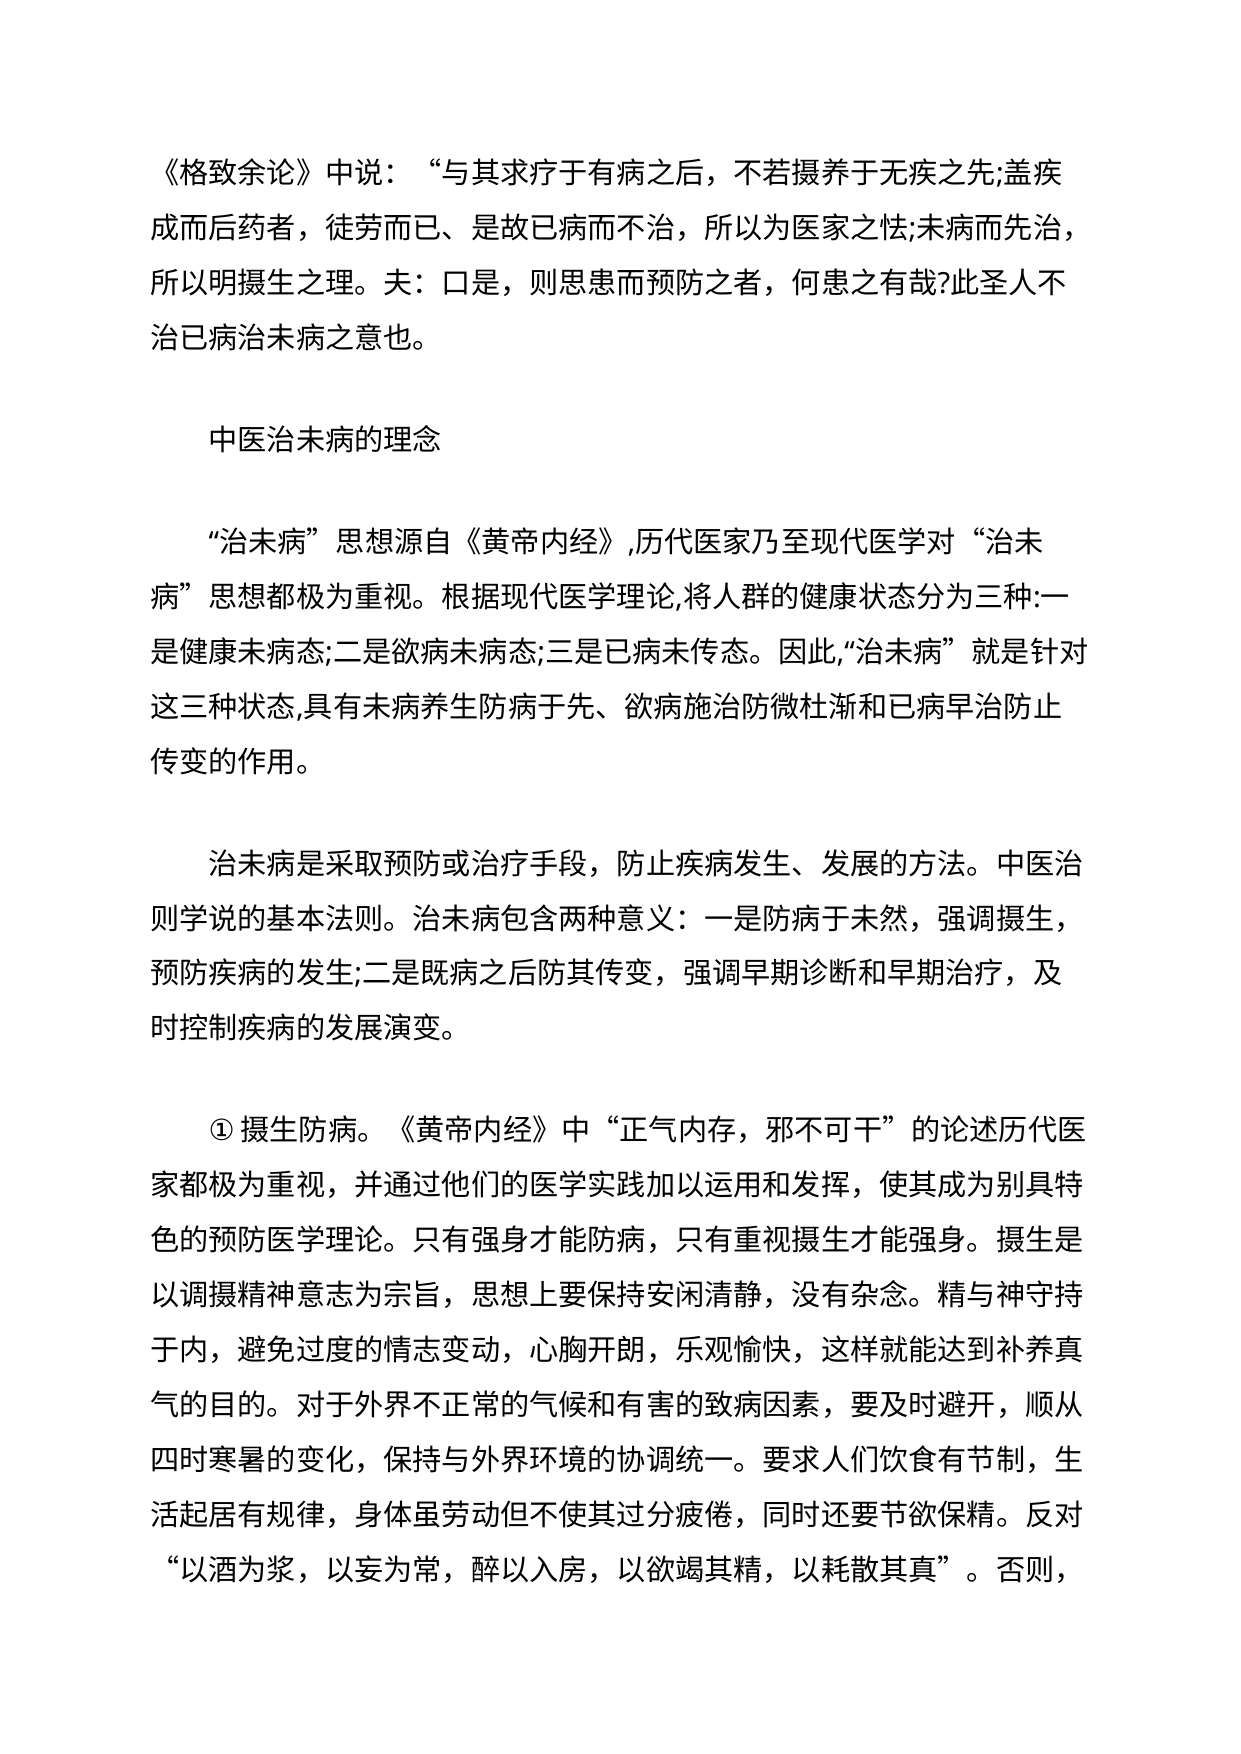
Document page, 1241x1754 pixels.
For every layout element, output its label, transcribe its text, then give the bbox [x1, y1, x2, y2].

text 中医治未病的理念 [150, 417, 1090, 459]
text 治未病是采取预防或治疗手段，防止疾病发生、发展的方法。中医治则学说的基本法则。治未病包含两种意义：一是防病于未然，强调摄生，预防疾病的发生;二是既病之后防其传变，强调早期诊断和早期治疗，及时控制疾病的发展演变。 [150, 840, 1090, 1047]
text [150, 1107, 1090, 1588]
text “治未病”思想源自《黄帝内经》,历代医家乃至现代医学对“治未病”思想都极为重视。根据现代医学理论,将人群的健康状态分为三种:一是健康未病态;二是欲病未病态;三是已病未传态。因此,“治未病”就是针对这三种状态,具有未病养生防病于先、欲病施治防微杜渐和已病早治防止传变的作用。 [150, 518, 1090, 781]
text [150, 150, 1090, 357]
